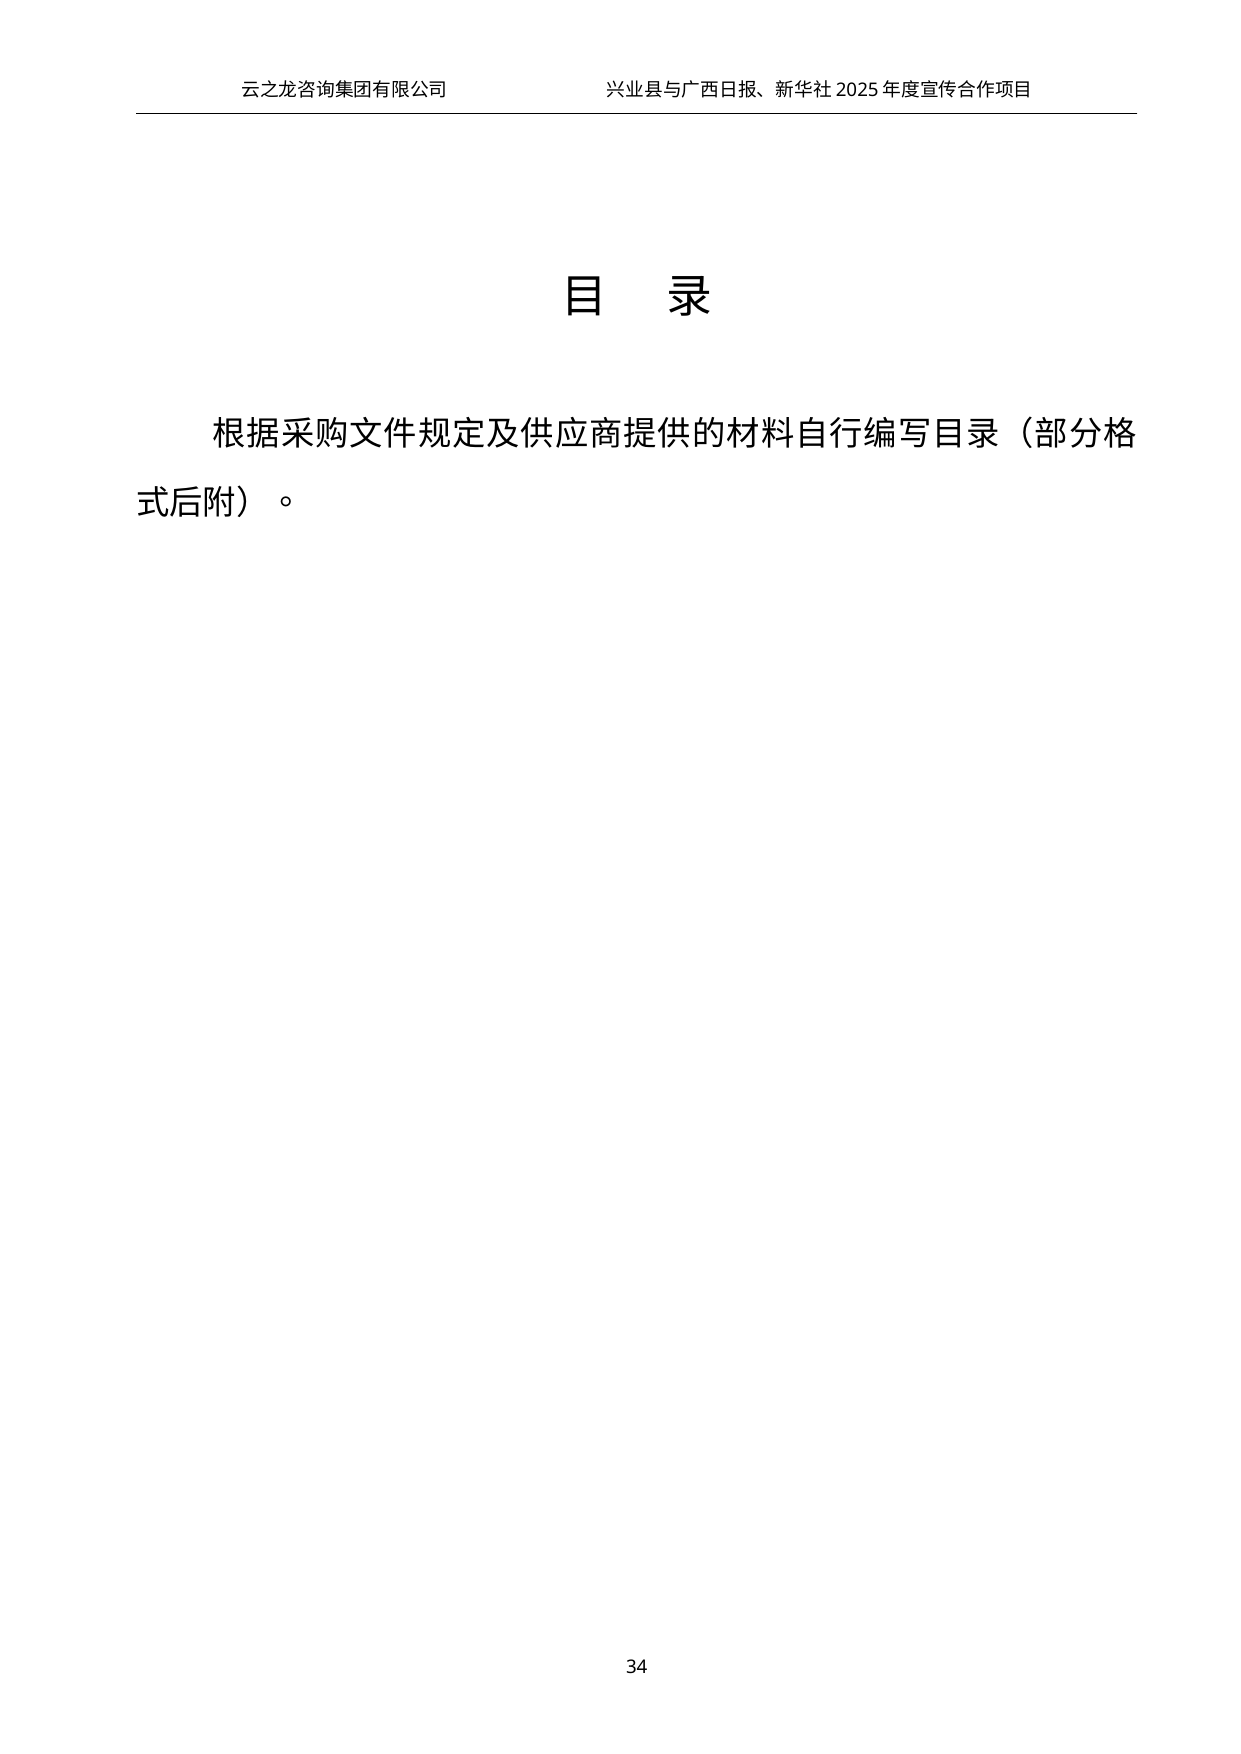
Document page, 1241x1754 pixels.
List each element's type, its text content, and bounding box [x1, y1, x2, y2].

text 根据采购文件规定及供应商提供的材料自行编写目录（部分格式后附）。 [136, 398, 1137, 536]
text 目 录 [136, 261, 1137, 329]
